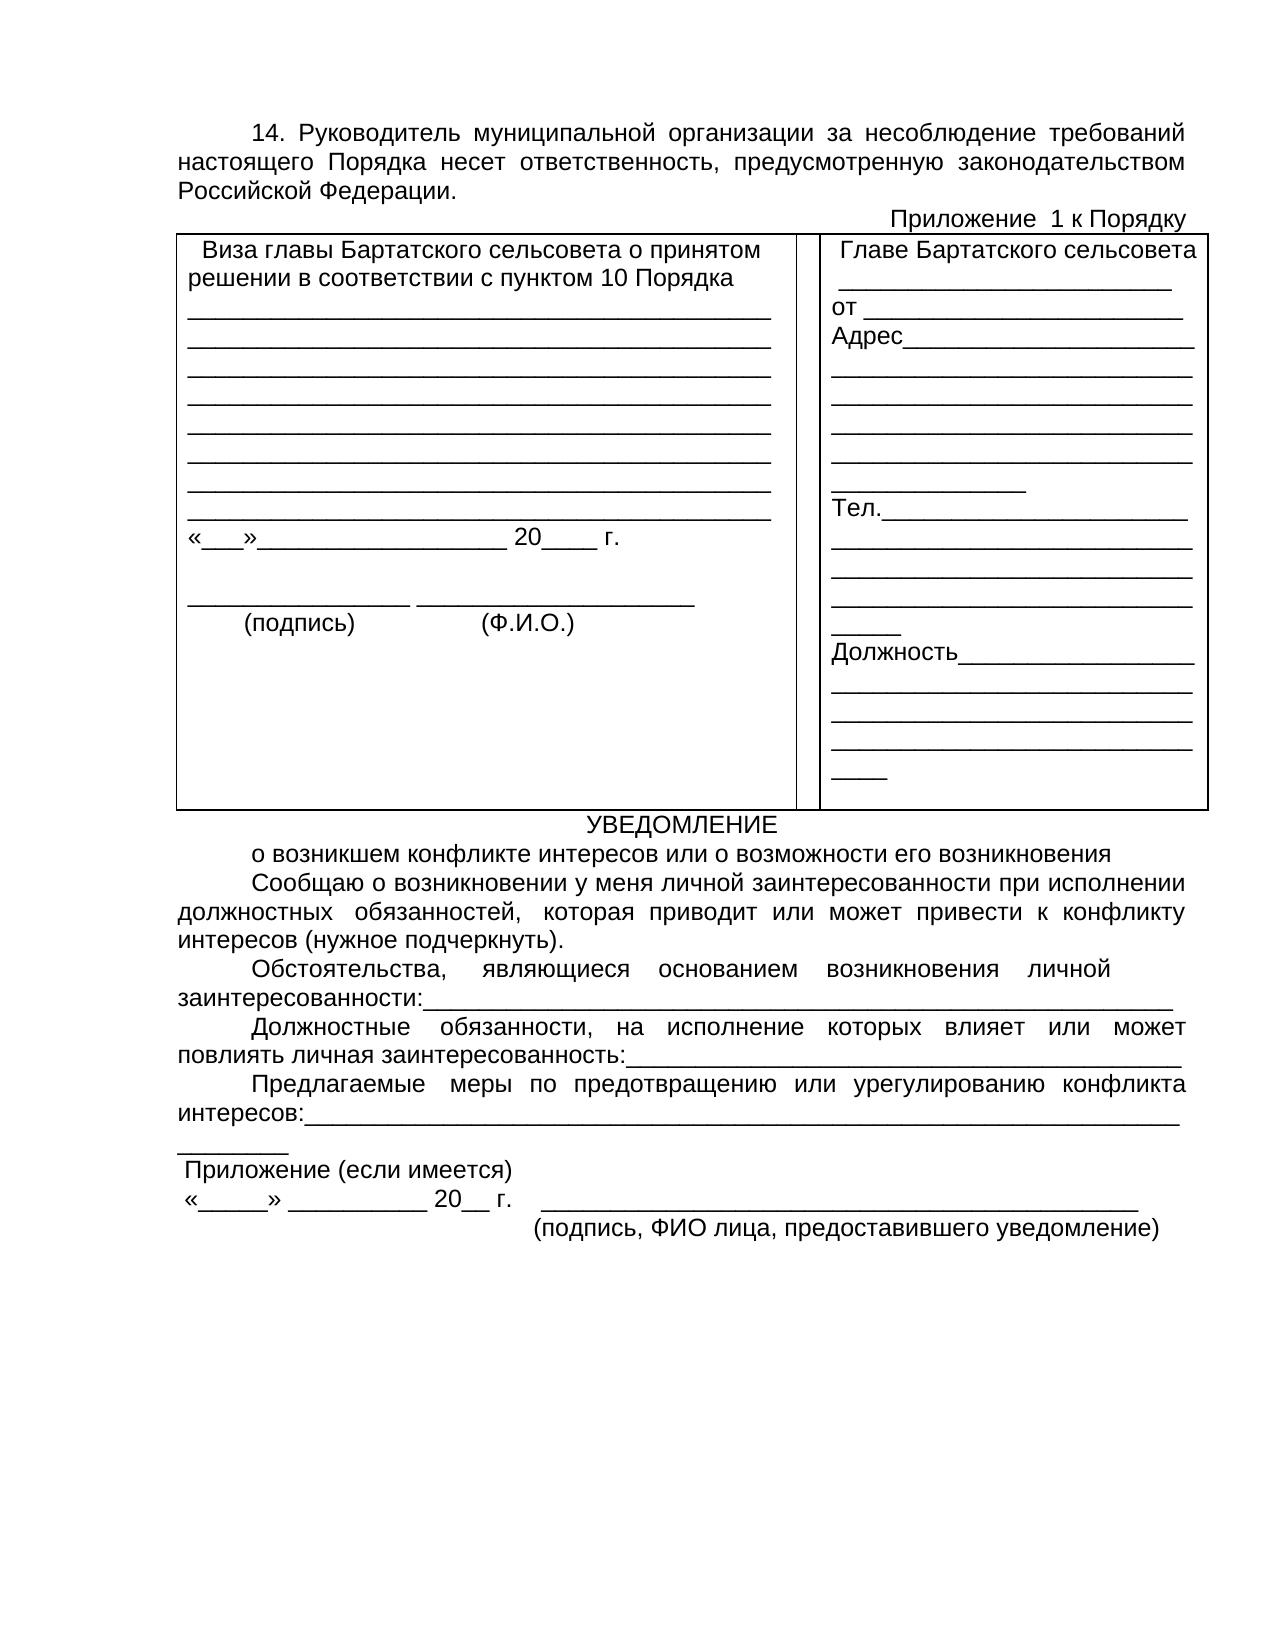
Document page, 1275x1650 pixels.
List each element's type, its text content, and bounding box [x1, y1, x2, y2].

text Приложение (если имеется) [177, 1156, 1186, 1184]
text 14. Руководитель муниципальной организации за несоблюдение требований настоящего Порядка несет ответственность, предусмотренную законодательством Российской Федерации. [177, 118, 1186, 204]
text о возникшем конфликте интересов или о возможности его возникновения [177, 839, 1186, 868]
text «_____» __________ 20__ г. ___________________________________________ [177, 1184, 1186, 1213]
text УВЕДОМЛЕНИЕ [177, 811, 1186, 839]
text Приложение 1 к Порядку [177, 204, 1186, 233]
text Сообщаю о возникновении у меня личной заинтересованности при исполнении должностных обязанностей, которая приводит или может привести к конфликту интересов (нужное подчеркнуть). [177, 868, 1186, 954]
text заинтересованности:______________________________________________________ [177, 983, 1186, 1012]
text Предлагаемые меры по предотвращению или урегулированию конфликта интересов:_______________________________________________________________________ [177, 1069, 1186, 1156]
table_header Главе Бартатского сельсовета ________________________ от _______________________ Адрес___________________________________________________________________________________________________________________________________________ Тел._________________________________________________________________________________________________________ Должность___________________________________________________________________________________________________ [821, 235, 1207, 809]
text Должностные обязанности, на исполнение которых влияет или может повлиять личная заинтересованность:________________________________________ [177, 1012, 1186, 1069]
table_header Виза главы Бартатского сельсовета о принятом решении в соответствии с пунктом 10 Порядка ________________________________________________________________________________________________________________________________________________________________________________________________________________________________________________________________________________________________________________________________________________ «___»__________________ 20____ г. ________________ ____________________ (подпись) (Ф.И.О.) [177, 235, 796, 809]
table_header [797, 235, 819, 809]
text (подпись, ФИО лица, предоставившего уведомление) [177, 1213, 1186, 1242]
text Обстоятельства, являющиеся основанием возникновения личной [177, 954, 1186, 983]
